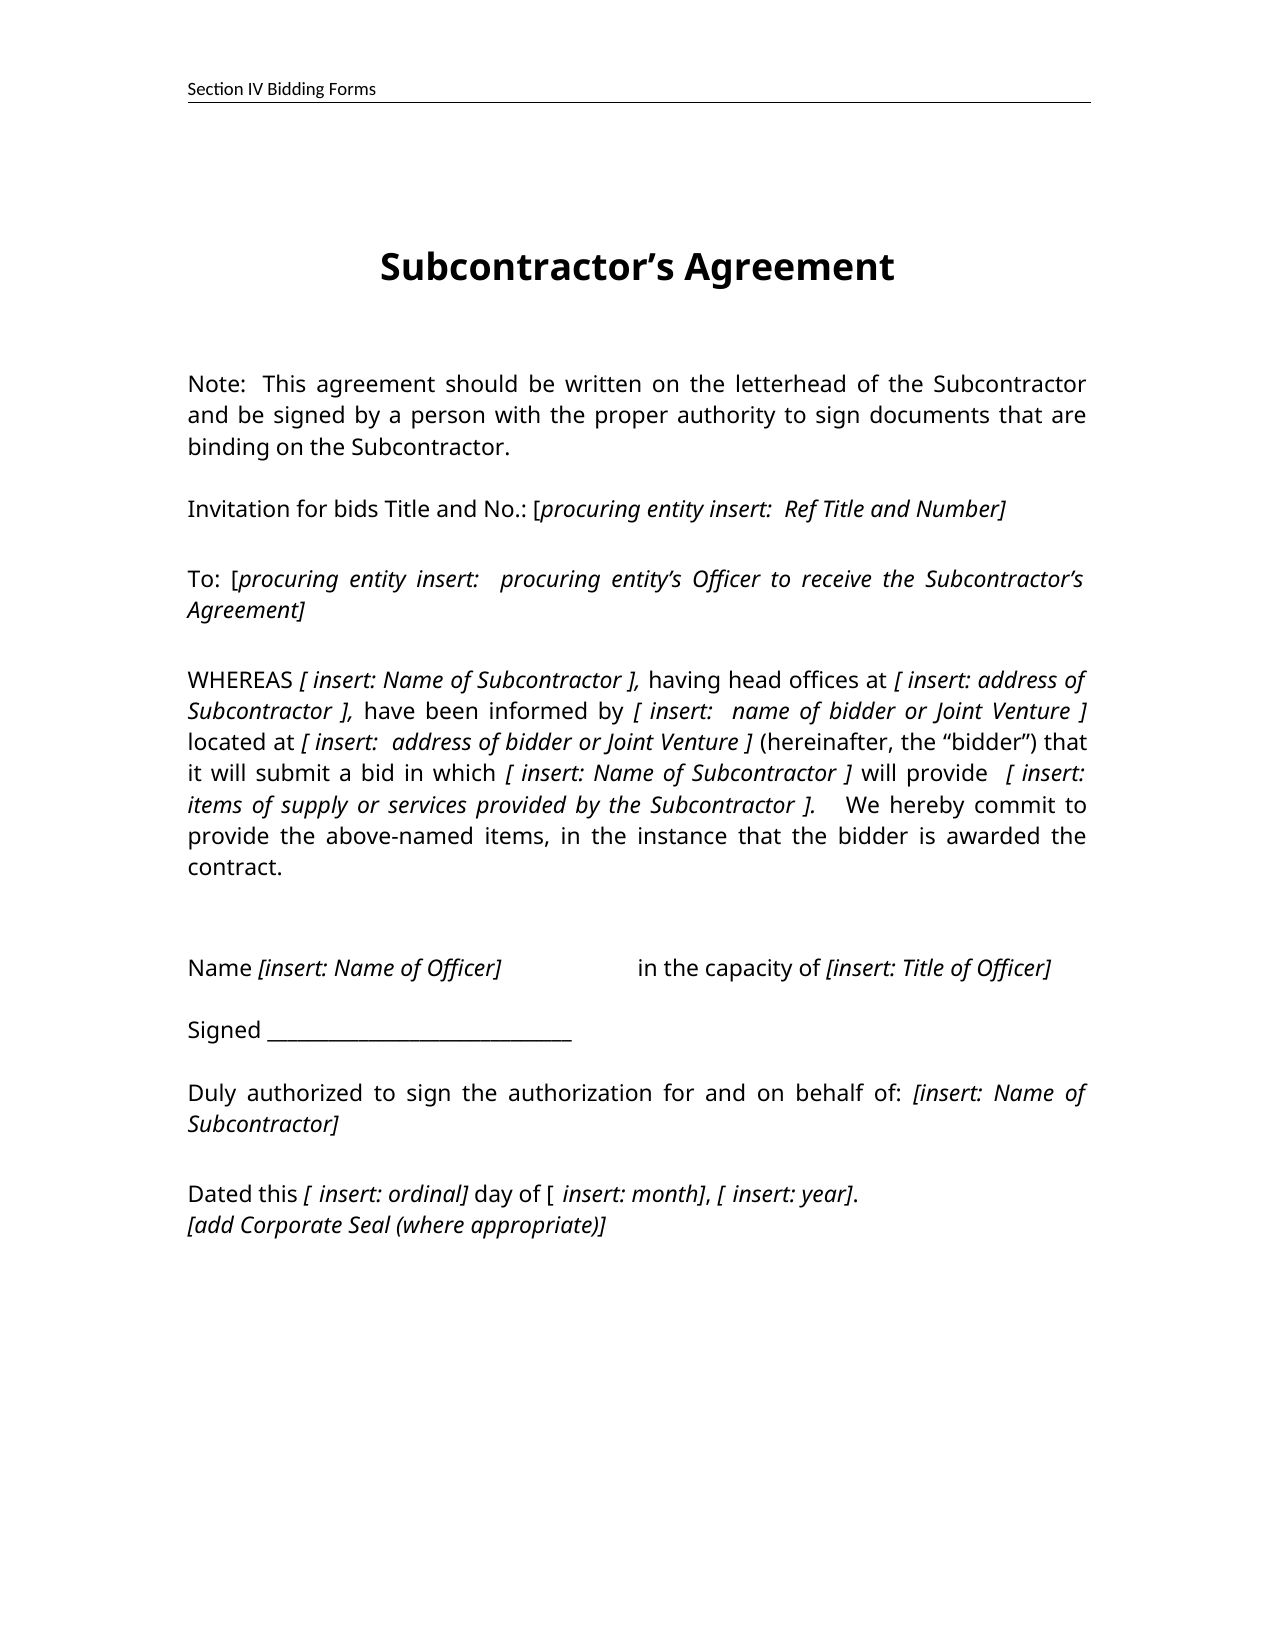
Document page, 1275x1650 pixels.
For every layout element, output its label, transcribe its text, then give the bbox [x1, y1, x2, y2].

text Subcontractor’s Agreement [187, 240, 1087, 291]
subtitle Note: This agreement should be written on the letterhead of the Subcontractor and be signed by a person with the proper authority to sign documents that are binding on the Subcontractor. [187, 368, 1087, 462]
subtitle Invitation for bids Title and No.: [procuring entity insert: Ref Title and Number] [187, 493, 1087, 524]
subtitle Duly authorized to sign the authorization for and on behalf of: [insert: Name of Subcontractor] [187, 1077, 1087, 1139]
subtitle WHEREAS [ insert: Name of Subcontractor ], having head offices at [ insert: address of Subcontractor ], have been informed by [ insert: name of bidder or Joint Venture ] located at [ insert: address of bidder or Joint Venture ] (hereinafter, the “bidder”) that it will submit a bid in which [ insert: Name of Subcontractor ] will provide [ insert: items of supply or services provided by the Subcontractor ]. We hereby commit to provide the above-named items, in the instance that the bidder is awarded the contract. [187, 664, 1087, 882]
subtitle [add Corporate Seal (where appropriate)] [187, 1209, 1087, 1240]
subtitle To: [procuring entity insert: procuring entity’s Officer to receive the Subcontractor’s Agreement] [187, 563, 1087, 625]
subtitle Dated this [ insert: ordinal] day of [ insert: month], [ insert: year]. [187, 1178, 1087, 1209]
subtitle Signed ______________________________ [187, 1014, 1087, 1046]
subtitle Name [insert: Name of Officer] in the capacity of [insert: Title of Officer] [187, 952, 1087, 983]
